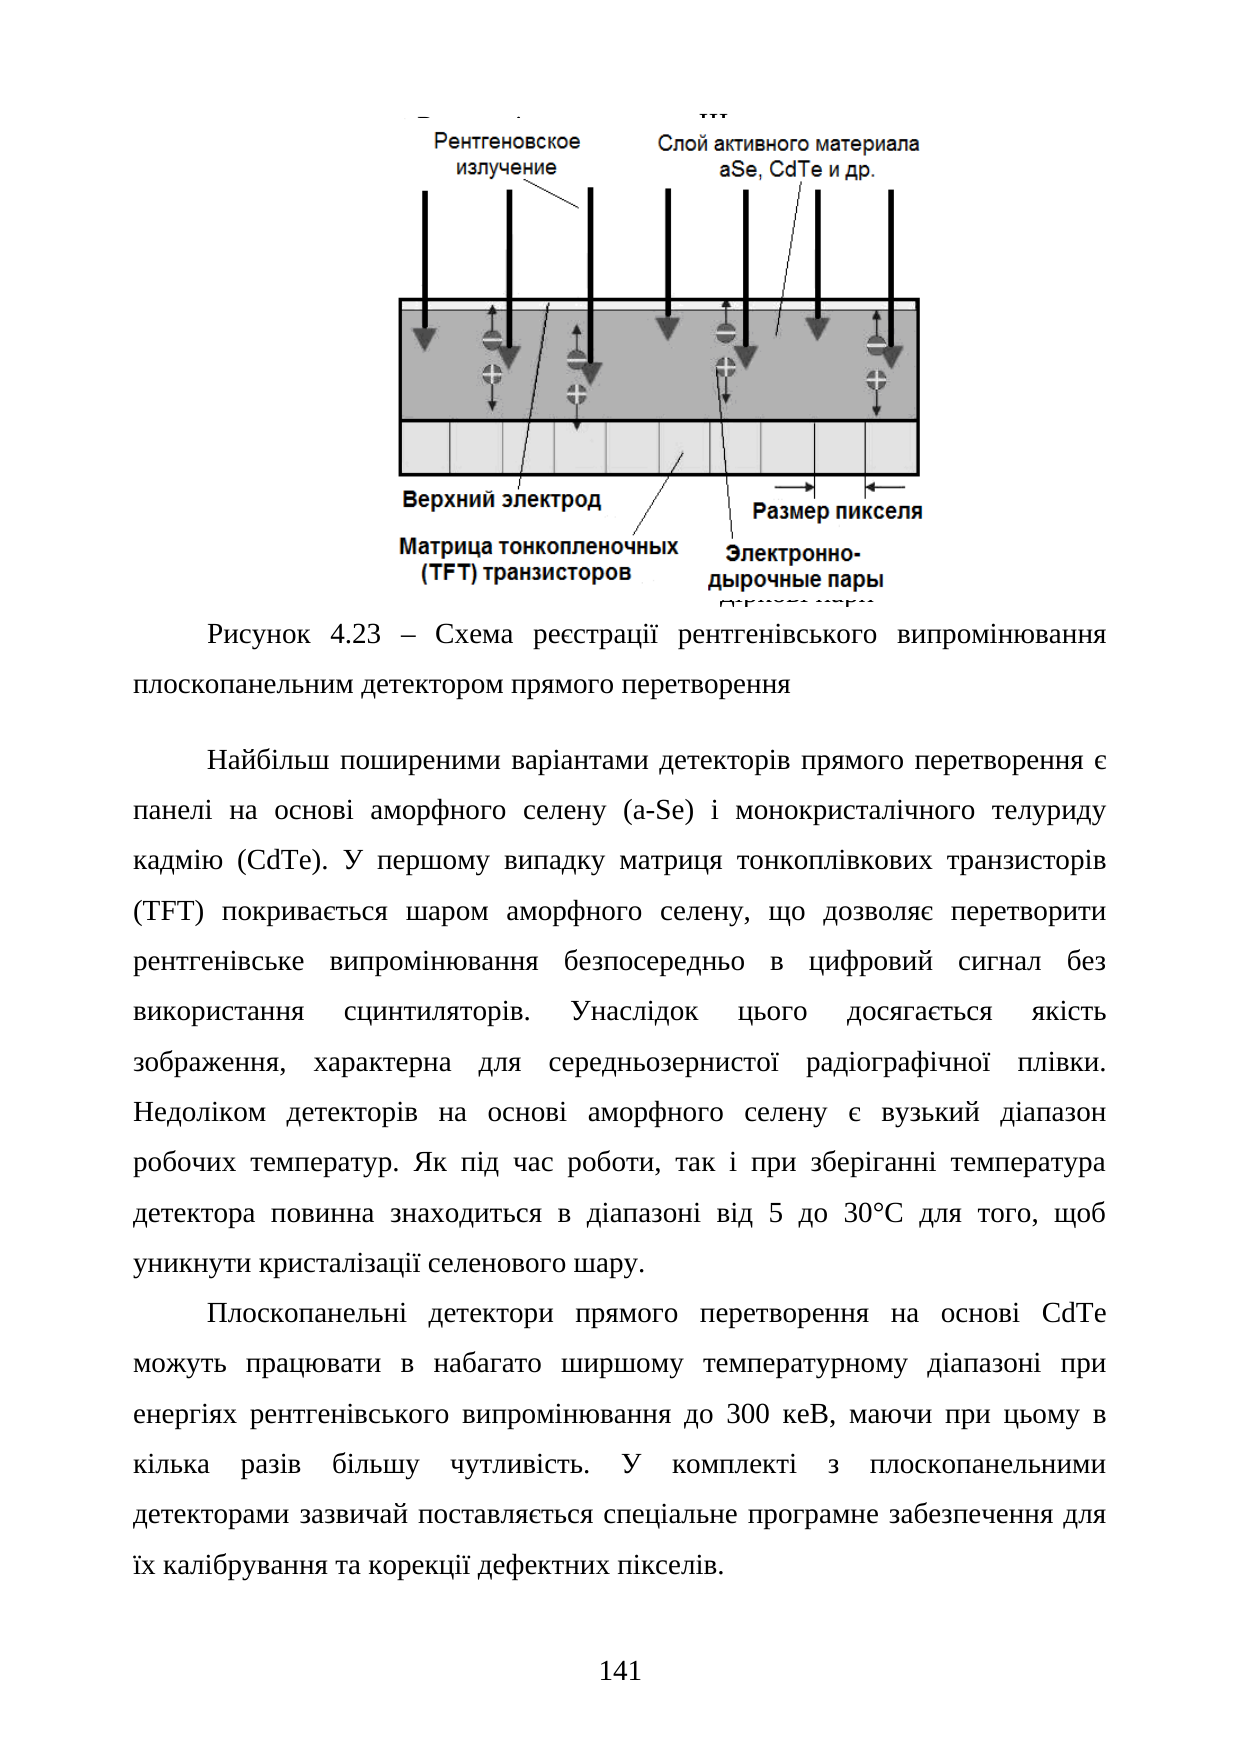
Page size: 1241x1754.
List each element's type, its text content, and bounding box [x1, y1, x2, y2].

text Найбільш поширеними варіантами детекторів прямого перетворення є панелі на основі аморфного селену (a-Se) і монокристалічного телуриду кадмію (CdTe). У першому випадку матриця тонкоплівкових транзисторів (TFT) покривається шаром аморфного селену, що дозволяє перетворити рентгенівське випромінювання безпосередньо в цифровий сигнал без використання сцинтиляторів. Унаслідок цього досягається якість зображення, характерна для середньозернистої радіографічної плівки. Недоліком детекторів на основі аморфного селену є вузький діапазон робочих температур. Як під час роботи, так і при зберіганні температура детектора повинна знаходиться в діапазоні від 5 до 30°С для того, щоб уникнути кристалізації селенового шару. [133, 742, 1107, 1278]
picture [366, 118, 948, 600]
text Плоскопанельні детектори прямого перетворення на основі CdTe можуть працювати в набагато ширшому температурному діапазоні при енергіях рентгенівського випромінювання до 300 кеВ, маючи при цьому в кілька разів більшу чутливість. У комплекті з плоскопанельними детекторами зазвичай поставляється спеціальне програмне забезпечення для їх калібрування та корекції дефектних пікселів. [133, 1295, 1107, 1580]
text Рисунок 4.23 – Схема реєстрації рентгенівського випромінювання плоскопанельним детектором прямого перетворення [133, 616, 1107, 700]
